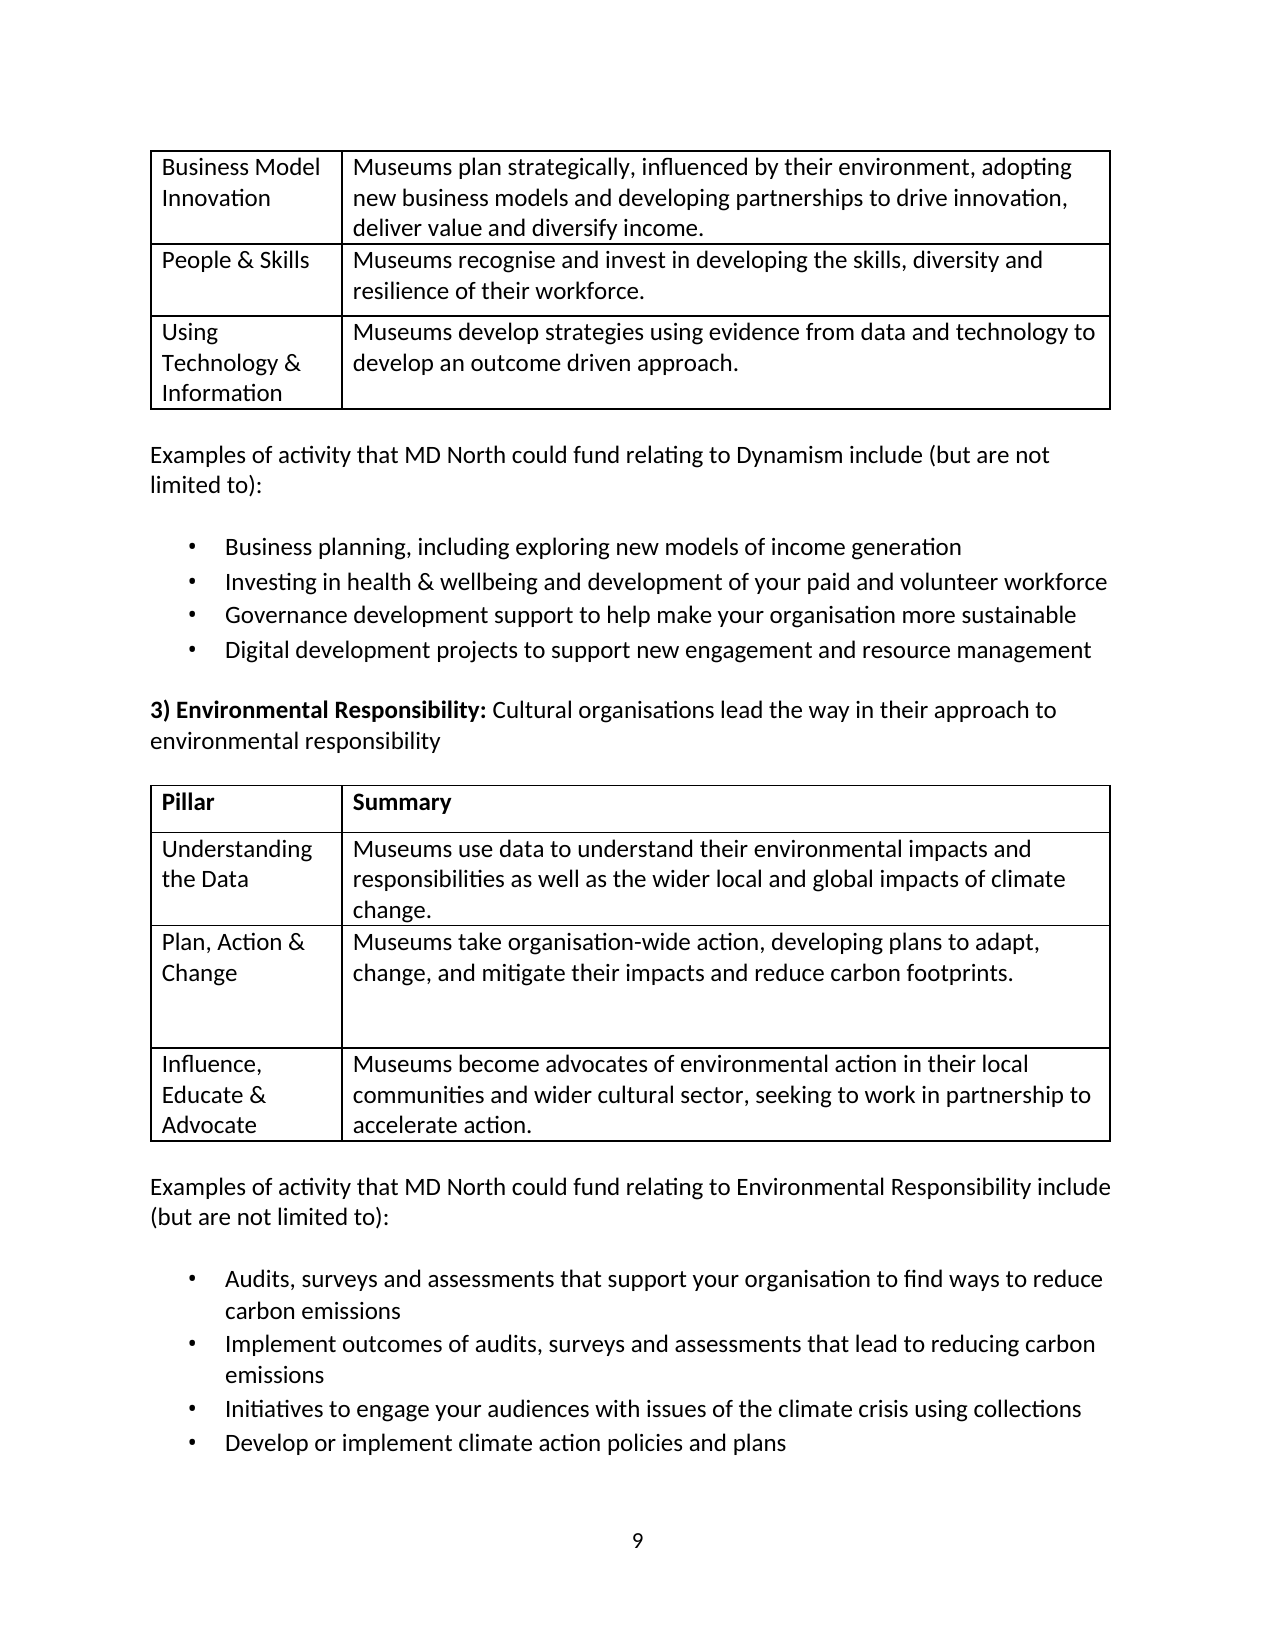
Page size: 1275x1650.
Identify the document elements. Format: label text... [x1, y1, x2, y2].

table_cell Understanding the Data [152, 833, 341, 925]
list Investing in health & wellbeing and development of your paid and volunteer workforce [187, 563, 1125, 597]
list Governance development support to help make your organisation more sustainable [187, 597, 1125, 631]
table_cell People & Skills [152, 245, 341, 315]
list Business planning, including exploring new models of income generation [187, 529, 1125, 563]
list Digital development projects to support new engagement and resource management [187, 631, 1125, 665]
table_cell Using Technology & Information [152, 317, 341, 408]
list Audits, surveys and assessments that support your organisation to find ways to reduce carbon emissions [187, 1261, 1125, 1326]
table_cell Museums take organisation-wide action, developing plans to adapt, change, and mitigate their impacts and reduce carbon footprints. [343, 926, 1109, 1047]
table_cell Museums develop strategies using evidence from data and technology to develop an outcome driven approach. [343, 317, 1109, 408]
table_cell Museums recognise and invest in developing the skills, diversity and resilience of their workforce. [343, 245, 1109, 315]
table_cell Business Model Innovation [152, 152, 341, 243]
table_cell Museums use data to understand their environmental impacts and responsibilities as well as the wider local and global impacts of climate change. [343, 833, 1109, 925]
list Implement outcomes of audits, surveys and assessments that lead to reducing carbon emissions [187, 1326, 1125, 1390]
list Develop or implement climate action policies and plans [187, 1424, 1125, 1458]
table_header Pillar [152, 786, 341, 832]
table_cell Influence, Educate & Advocate [152, 1049, 341, 1140]
text Examples of activity that MD North could fund relating to Environmental Responsibility include (but are not limited to): [150, 1171, 1125, 1232]
table_header Summary [343, 786, 1109, 832]
list Initiatives to engage your audiences with issues of the climate crisis using collections [187, 1390, 1125, 1424]
table_cell Museums become advocates of environmental action in their local communities and wider cultural sector, seeking to work in partnership to accelerate action. [343, 1049, 1109, 1140]
table_cell Museums plan strategically, influenced by their environment, adopting new business models and developing partnerships to drive innovation, deliver value and diversify income. [343, 152, 1109, 243]
text Examples of activity that MD North could fund relating to Dynamism include (but are not limited to): [150, 439, 1125, 500]
table_cell Plan, Action & Change [152, 926, 341, 1047]
text 3) Environmental Responsibility: Cultural organisations lead the way in their approach to environmental responsibility [150, 694, 1125, 756]
